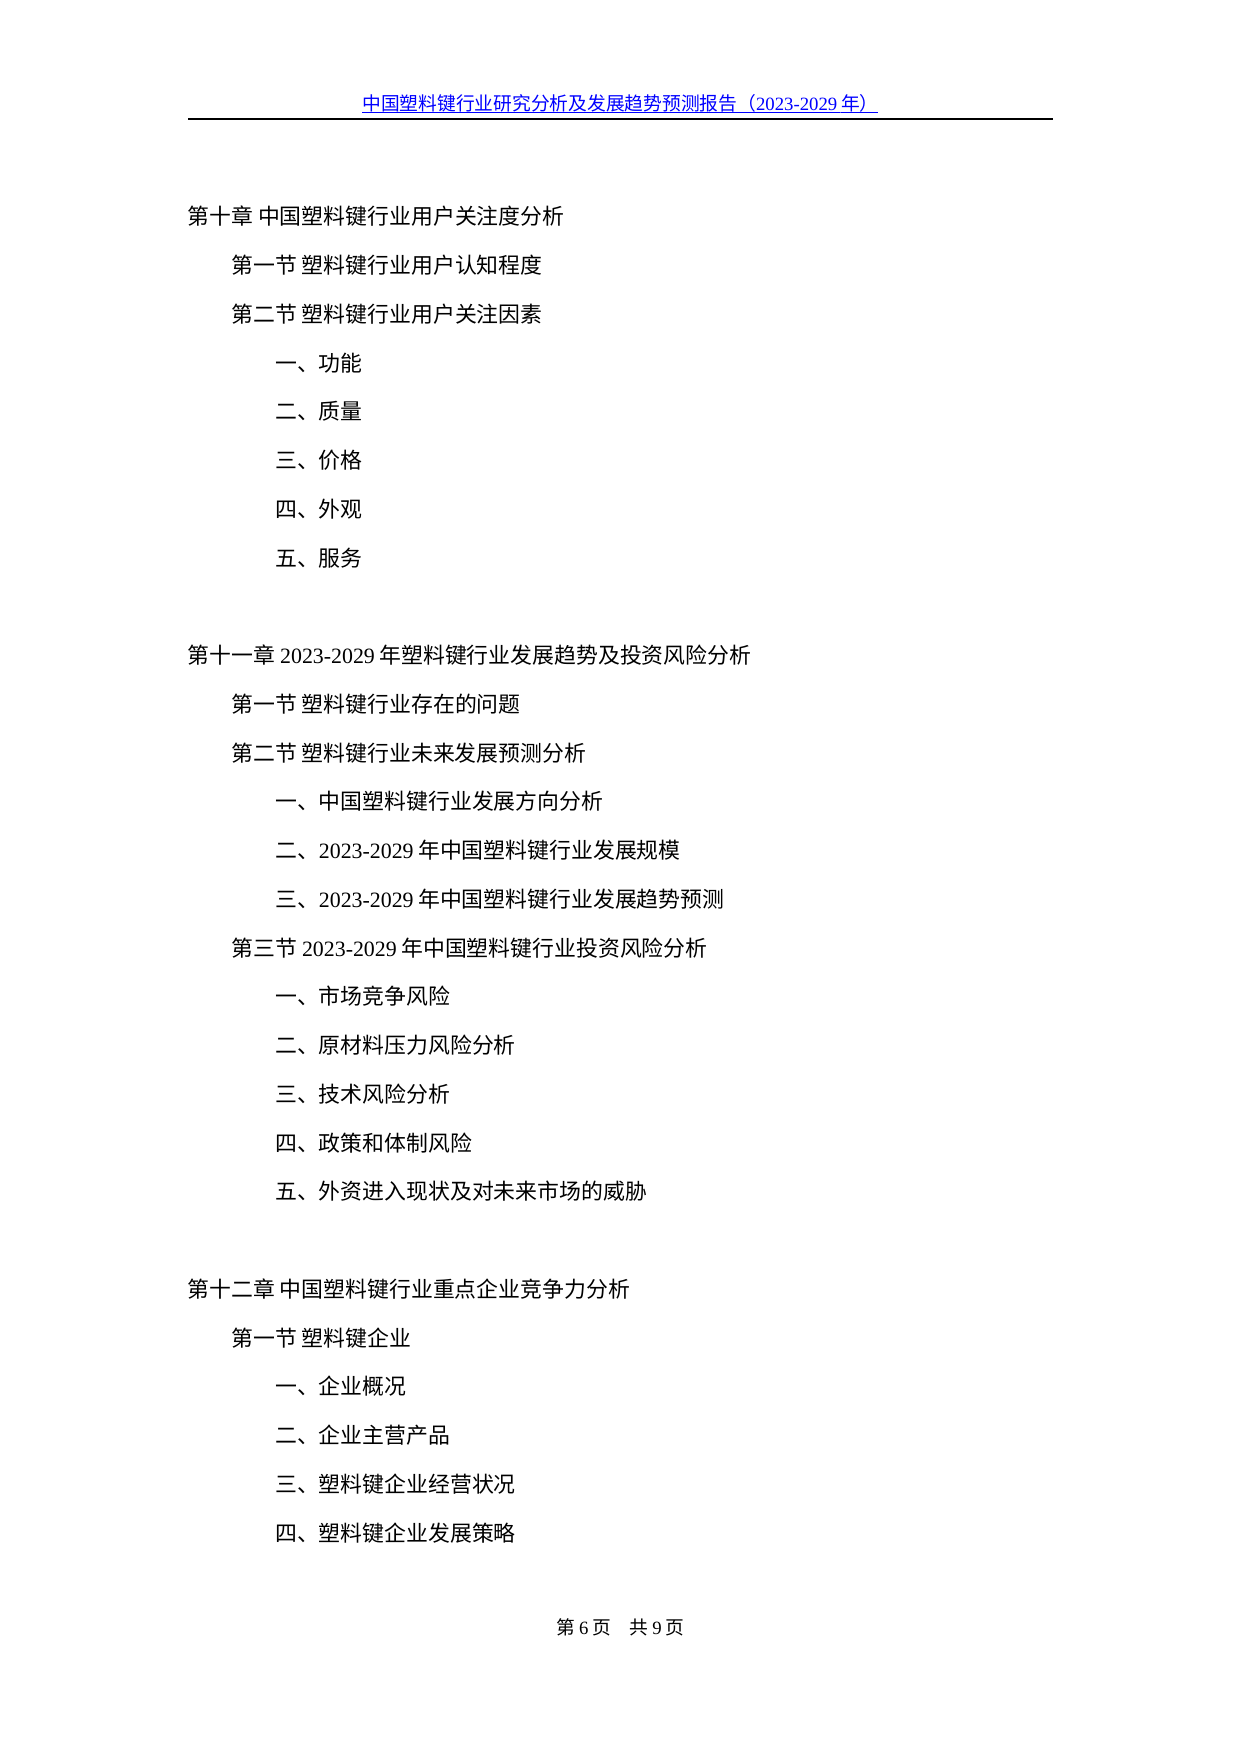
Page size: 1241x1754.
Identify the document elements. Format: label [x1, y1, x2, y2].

text [187, 150, 1053, 1548]
